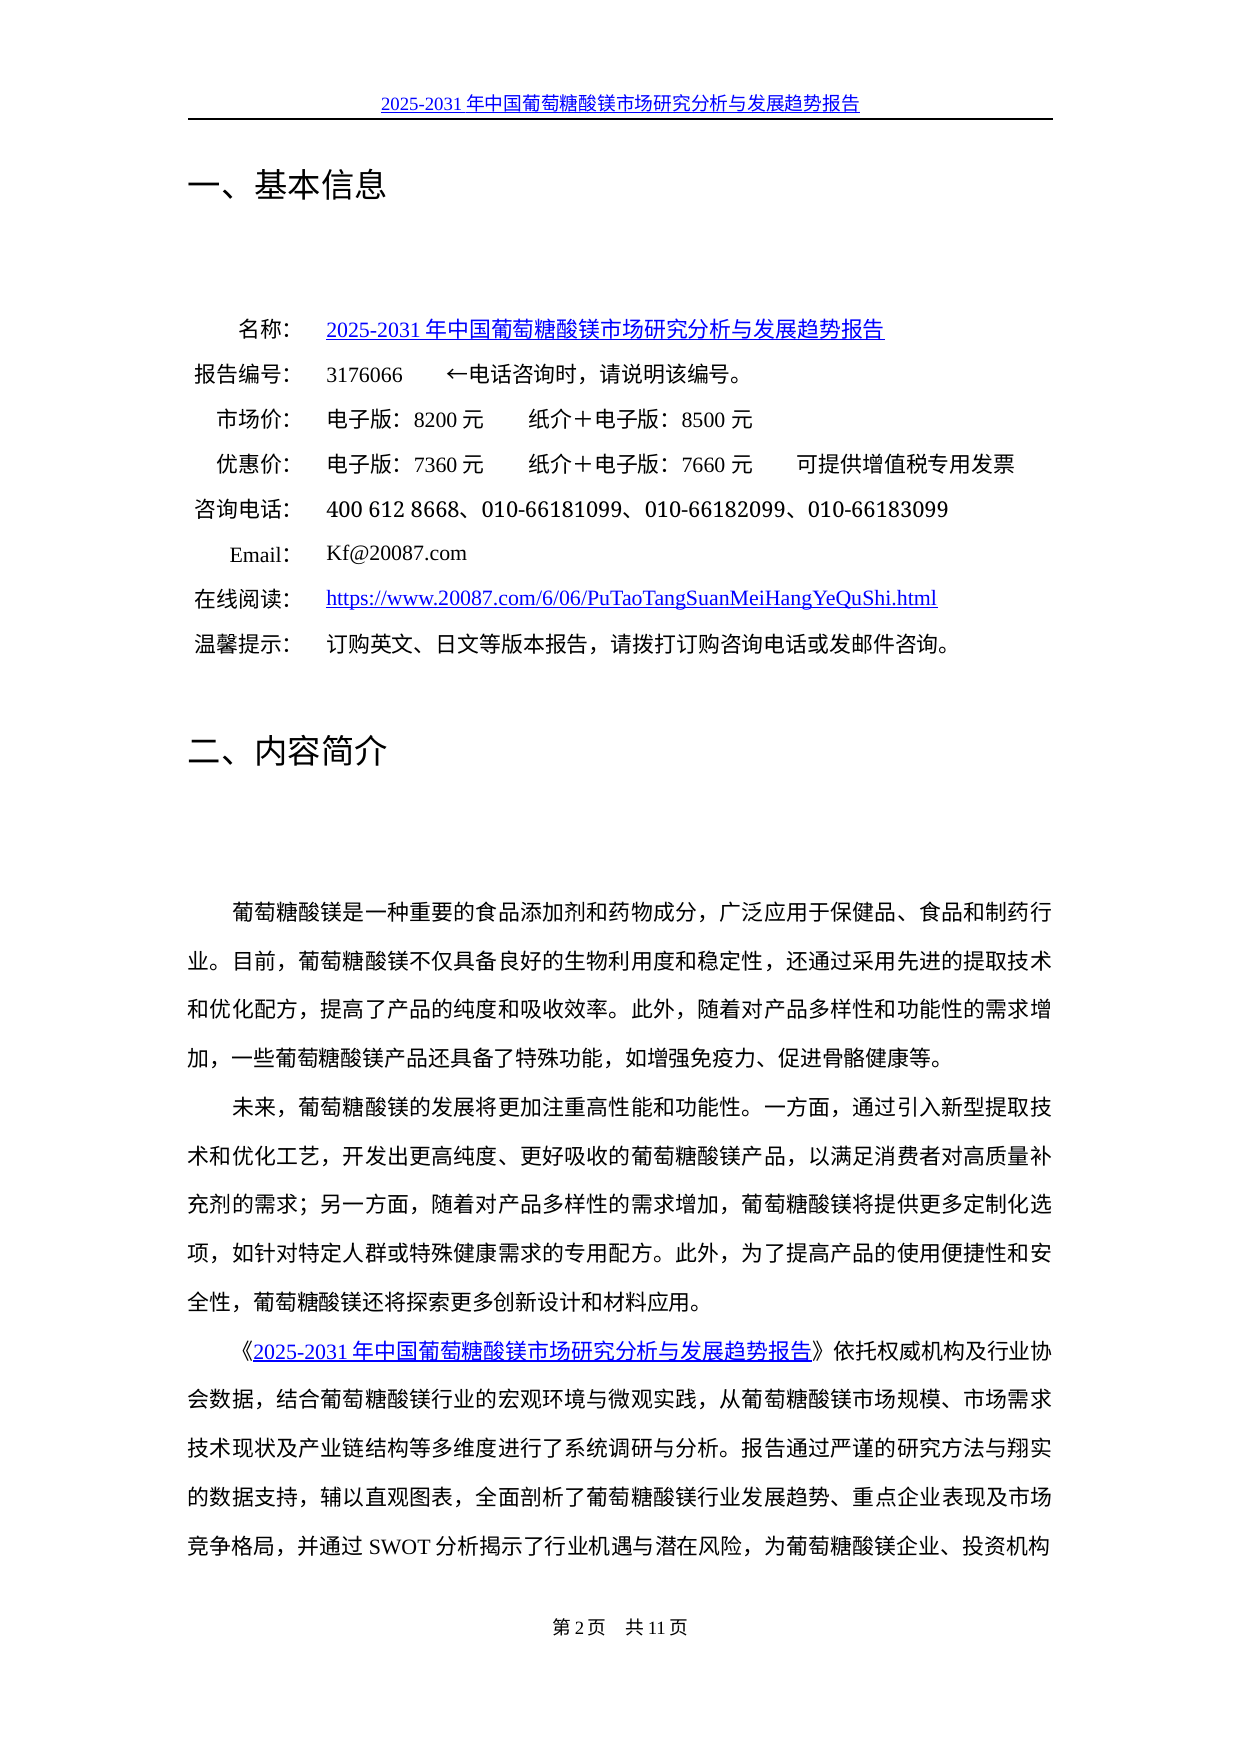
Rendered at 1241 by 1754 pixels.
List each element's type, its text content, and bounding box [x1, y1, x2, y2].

table_header 名称： [167, 312, 315, 357]
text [187, 894, 1053, 1561]
table_cell 优惠价： [167, 447, 315, 492]
table_cell 市场价： [167, 402, 315, 447]
title 一、基本信息 [187, 150, 1053, 215]
table_cell 报告编号： [167, 357, 315, 402]
table_cell 温馨提示： [167, 627, 315, 672]
table_cell 电子版：7360 元 纸介＋电子版：7660 元 可提供增值税专用发票 [315, 447, 1073, 492]
table_header 2025-2031年中国葡萄糖酸镁市场研究分析与发展趋势报告 [315, 312, 1073, 357]
table_cell 电子版：8200 元 纸介＋电子版：8500 元 [315, 402, 1073, 447]
table_cell 在线阅读： [167, 582, 315, 627]
table_cell Email： [167, 537, 315, 582]
title 二、内容简介 [187, 717, 1053, 782]
table_cell 400 612 8668、010-66181099、010-66182099、010-66183099 [315, 492, 1073, 537]
table_cell Kf@20087.com [315, 537, 1073, 582]
table_cell 3176066 ←电话咨询时，请说明该编号。 [315, 357, 1073, 402]
table_cell [315, 582, 1073, 627]
table_cell 订购英文、日文等版本报告，请拨打订购咨询电话或发邮件咨询。 [315, 627, 1073, 672]
table_cell 咨询电话： [167, 492, 315, 537]
